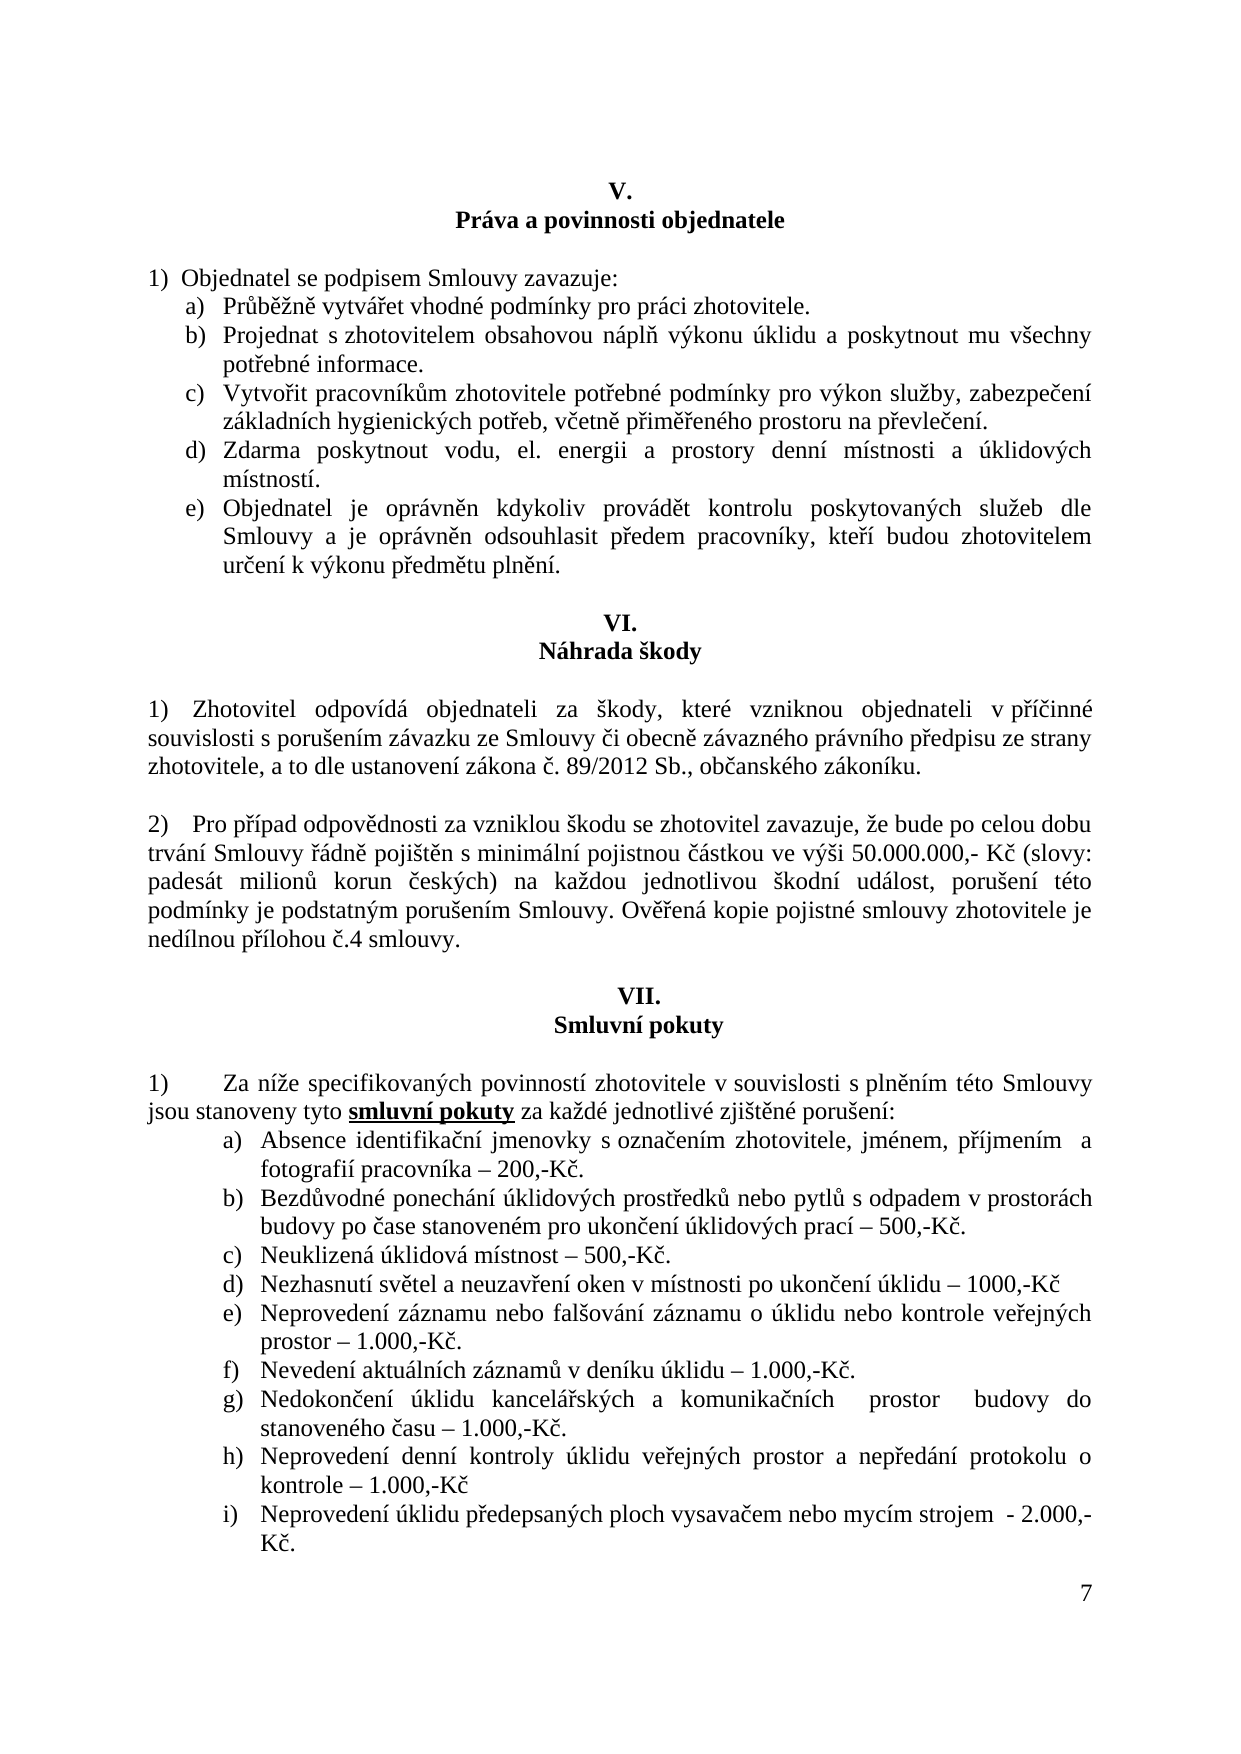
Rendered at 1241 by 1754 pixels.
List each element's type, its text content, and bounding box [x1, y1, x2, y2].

list Nevedení aktuálních záznamů v deníku úklidu – 1.000,-Kč. [223, 1355, 1092, 1384]
list Neprovedení úklidu předepsaných ploch vysavačem nebo mycím strojem - 2.000,- Kč. [223, 1499, 1092, 1556]
list Za níže specifikovaných povinností zhotovitele v souvislosti s plněním této Smlouvy jsou stanoveny tyto smluvní pokuty za každé jednotlivé zjištěné porušení: [148, 1068, 1092, 1125]
list Nezhasnutí světel a neuzavření oken v místnosti po ukončení úklidu – 1000,-Kč [223, 1269, 1092, 1298]
text Práva a povinnosti objednatele [148, 205, 1092, 234]
list Projednat s zhotovitelem obsahovou náplň výkonu úklidu a poskytnout mu všechny potřebné informace. [185, 320, 1092, 378]
text V. [148, 176, 1092, 205]
list Bezdůvodné ponechání úklidových prostředků nebo pytlů s odpadem v prostorách budovy po čase stanoveném pro ukončení úklidových prací – 500,-Kč. [223, 1183, 1092, 1240]
text Náhrada škody [148, 636, 1092, 665]
list Neprovedení záznamu nebo falšování záznamu o úklidu nebo kontrole veřejných prostor – 1.000,-Kč. [223, 1298, 1092, 1355]
list Nedokončení úklidu kancelářských a komunikačních prostor budovy do stanoveného času – 1.000,-Kč. [223, 1384, 1092, 1441]
list Absence identifikační jmenovky s označením zhotovitele, jménem, příjmením a fotografií pracovníka – 200,-Kč. [223, 1125, 1092, 1183]
list Objednatel je oprávněn kdykoliv provádět kontrolu poskytovaných služeb dle Smlouvy a je oprávněn odsouhlasit předem pracovníky, kteří budou zhotovitelem určení k výkonu předmětu plnění. [185, 493, 1092, 579]
text VI. [148, 608, 1092, 636]
text Smluvní pokuty [185, 1010, 1092, 1039]
list Neprovedení denní kontroly úklidu veřejných prostor a nepředání protokolu o kontrole – 1.000,-Kč [223, 1441, 1092, 1499]
list Zhotovitel odpovídá objednateli za škody, které vzniknou objednateli v příčinné souvislosti s porušením závazku ze Smlouvy či obecně závazného právního předpisu ze strany zhotovitele, a to dle ustanovení zákona č. 89/2012 Sb., občanského zákoníku. [148, 694, 1092, 780]
list Zdarma poskytnout vodu, el. energii a prostory denní místnosti a úklidových místností. [185, 435, 1092, 493]
text 1) Objednatel se podpisem Smlouvy zavazuje: [148, 263, 1092, 291]
list Pro případ odpovědnosti za vzniklou škodu se zhotovitel zavazuje, že bude po celou dobu trvání Smlouvy řádně pojištěn s minimální pojistnou částkou ve výši 50.000.000,- Kč (slovy: padesát milionů korun českých) na každou jednotlivou škodní událost, porušení této podmínky je podstatným porušením Smlouvy. Ověřená kopie pojistné smlouvy zhotovitele je nedílnou přílohou č.4 smlouvy. [148, 809, 1092, 953]
list Neuklizená úklidová místnost – 500,-Kč. [223, 1240, 1092, 1269]
list Průběžně vytvářet vhodné podmínky pro práci zhotovitele. [185, 291, 1092, 320]
text VII. [185, 981, 1092, 1010]
list Vytvořit pracovníkům zhotovitele potřebné podmínky pro výkon služby, zabezpečení základních hygienických potřeb, včetně přiměřeného prostoru na převlečení. [185, 378, 1092, 435]
